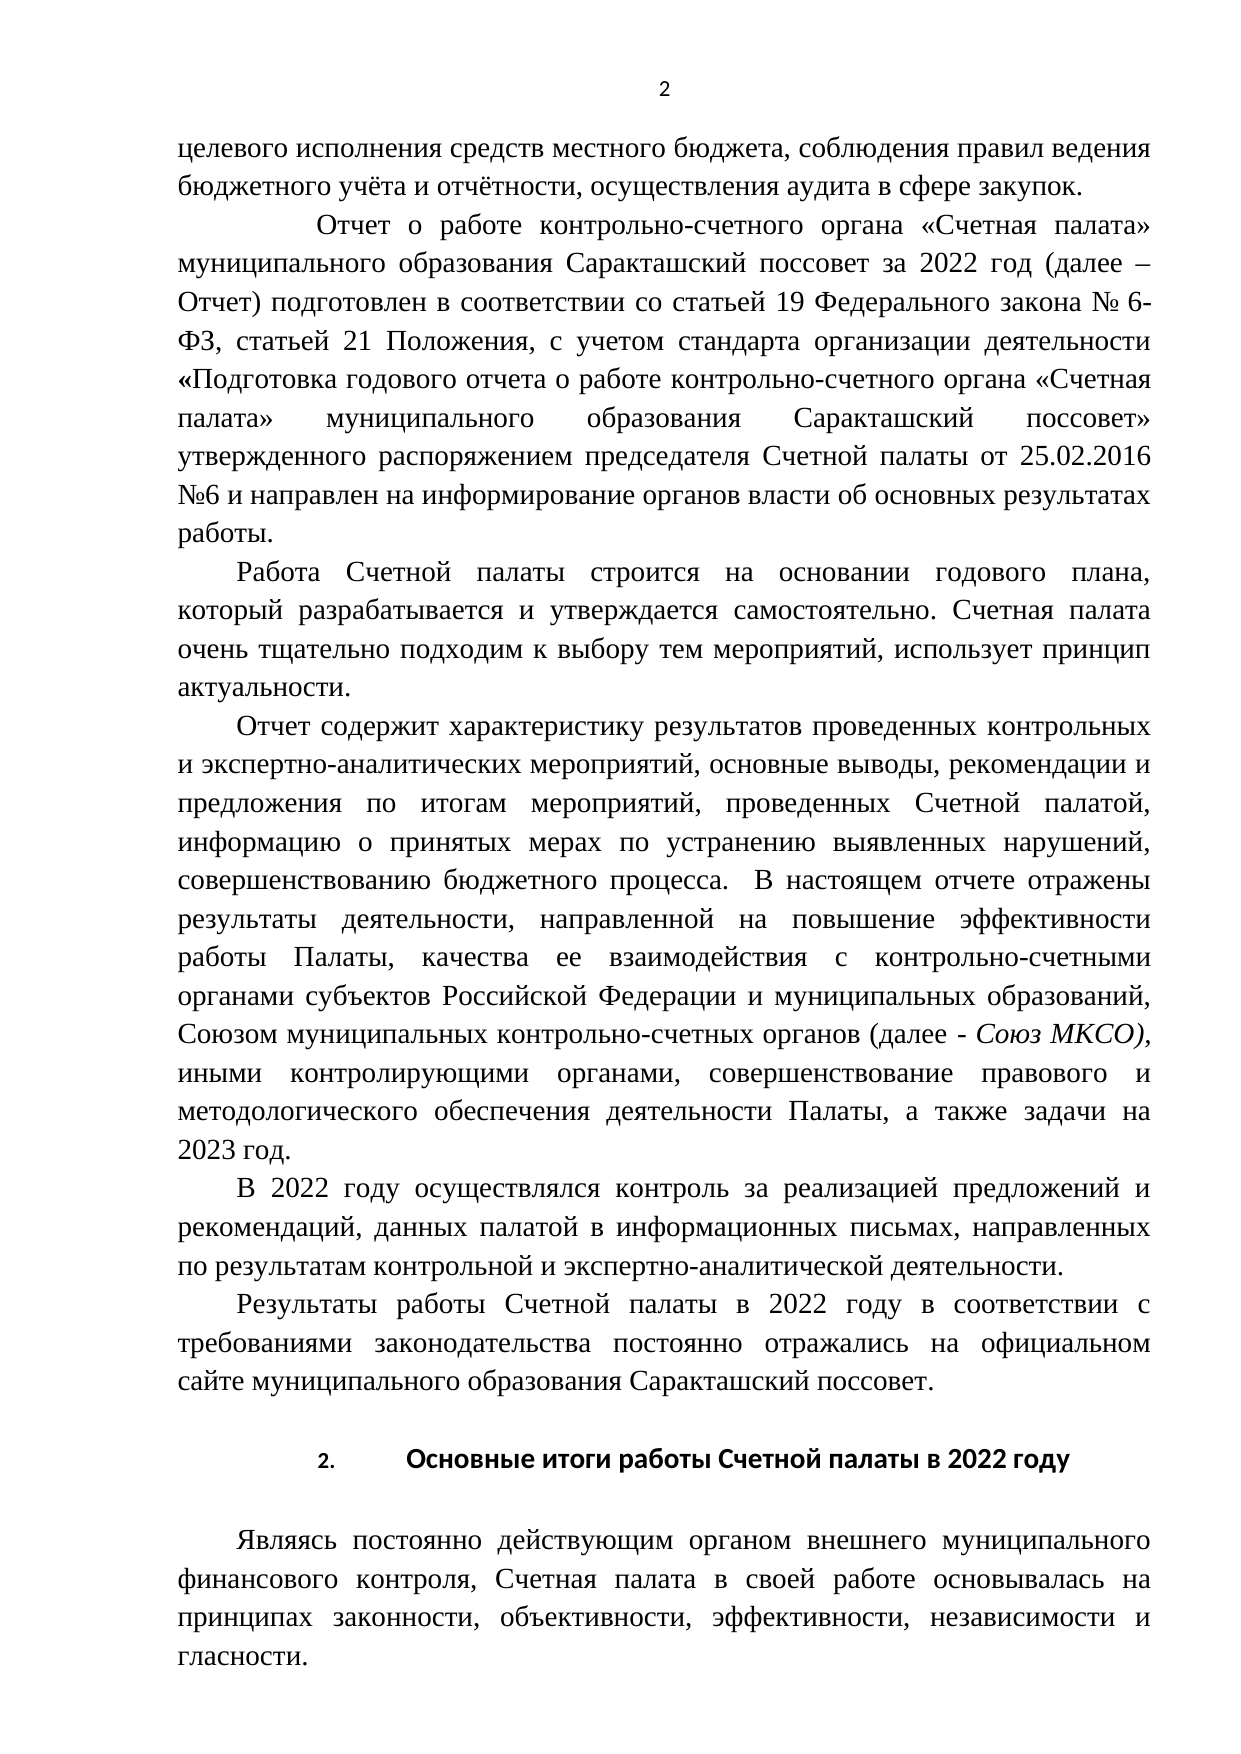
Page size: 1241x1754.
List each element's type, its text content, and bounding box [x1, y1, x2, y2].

list Основные итоги работы Счетной палаты в 2022 году [177, 1440, 1152, 1476]
text В 2022 году осуществлялся контроль за реализацией предложений и рекомендаций, данных палатой в информационных письмах, направленных по результатам контрольной и экспертно-аналитической деятельности. [177, 1171, 1152, 1281]
list Работа Счетной палаты строится на основании годового плана, который разрабатывается и утверждается самостоятельно. Счетная палата очень тщательно подходим к выбору тем мероприятий, использует принцип актуальности. [177, 554, 1152, 703]
text Являясь постоянно действующим органом внешнего муниципального финансового контроля, Счетная палата в своей работе основывалась на принципах законности, объективности, эффективности, независимости и гласности. [177, 1522, 1152, 1671]
text Отчет содержит характеристику результатов проведенных контрольных и экспертно-аналитических мероприятий, основные выводы, рекомендации и предложения по итогам мероприятий, проведенных Счетной палатой, информацию о принятых мерах по устранению выявленных нарушений, совершенствованию бюджетного процесса. В настоящем отчете отражены результаты деятельности, направленной на повышение эффективности работы Палаты, качества ее взаимодействия с контрольно-счетными органами субъектов Российской Федерации и муниципальных образований, Союзом муниципальных контрольно-счетных органов (далее - Союз МКСО), иными контролирующими органами, совершенствование правового и методологического обеспечения деятельности Палаты, а также задачи на 2023 год. [177, 708, 1152, 1166]
text Отчет о работе контрольно-счетного органа «Счетная палата» муниципального образования Саракташский поссовет за 2022 год (далее – Отчет) подготовлен в соответствии со статьей 19 Федерального закона № 6-ФЗ, статьей 21 Положения, с учетом стандарта организации деятельности «Подготовка годового отчета о работе контрольно-счетного органа «Счетная палата» муниципального образования Саракташский поссовет» утвержденного распоряжением председателя Счетной палаты от 25.02.2016 №6 и направлен на информирование органов власти об основных результатах работы. [177, 207, 1152, 549]
text Результаты работы Счетной палаты в 2022 году в соответствии с требованиями законодательства постоянно отражались на официальном сайте муниципального образования Саракташский поссовет. [177, 1286, 1152, 1397]
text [177, 130, 1152, 202]
